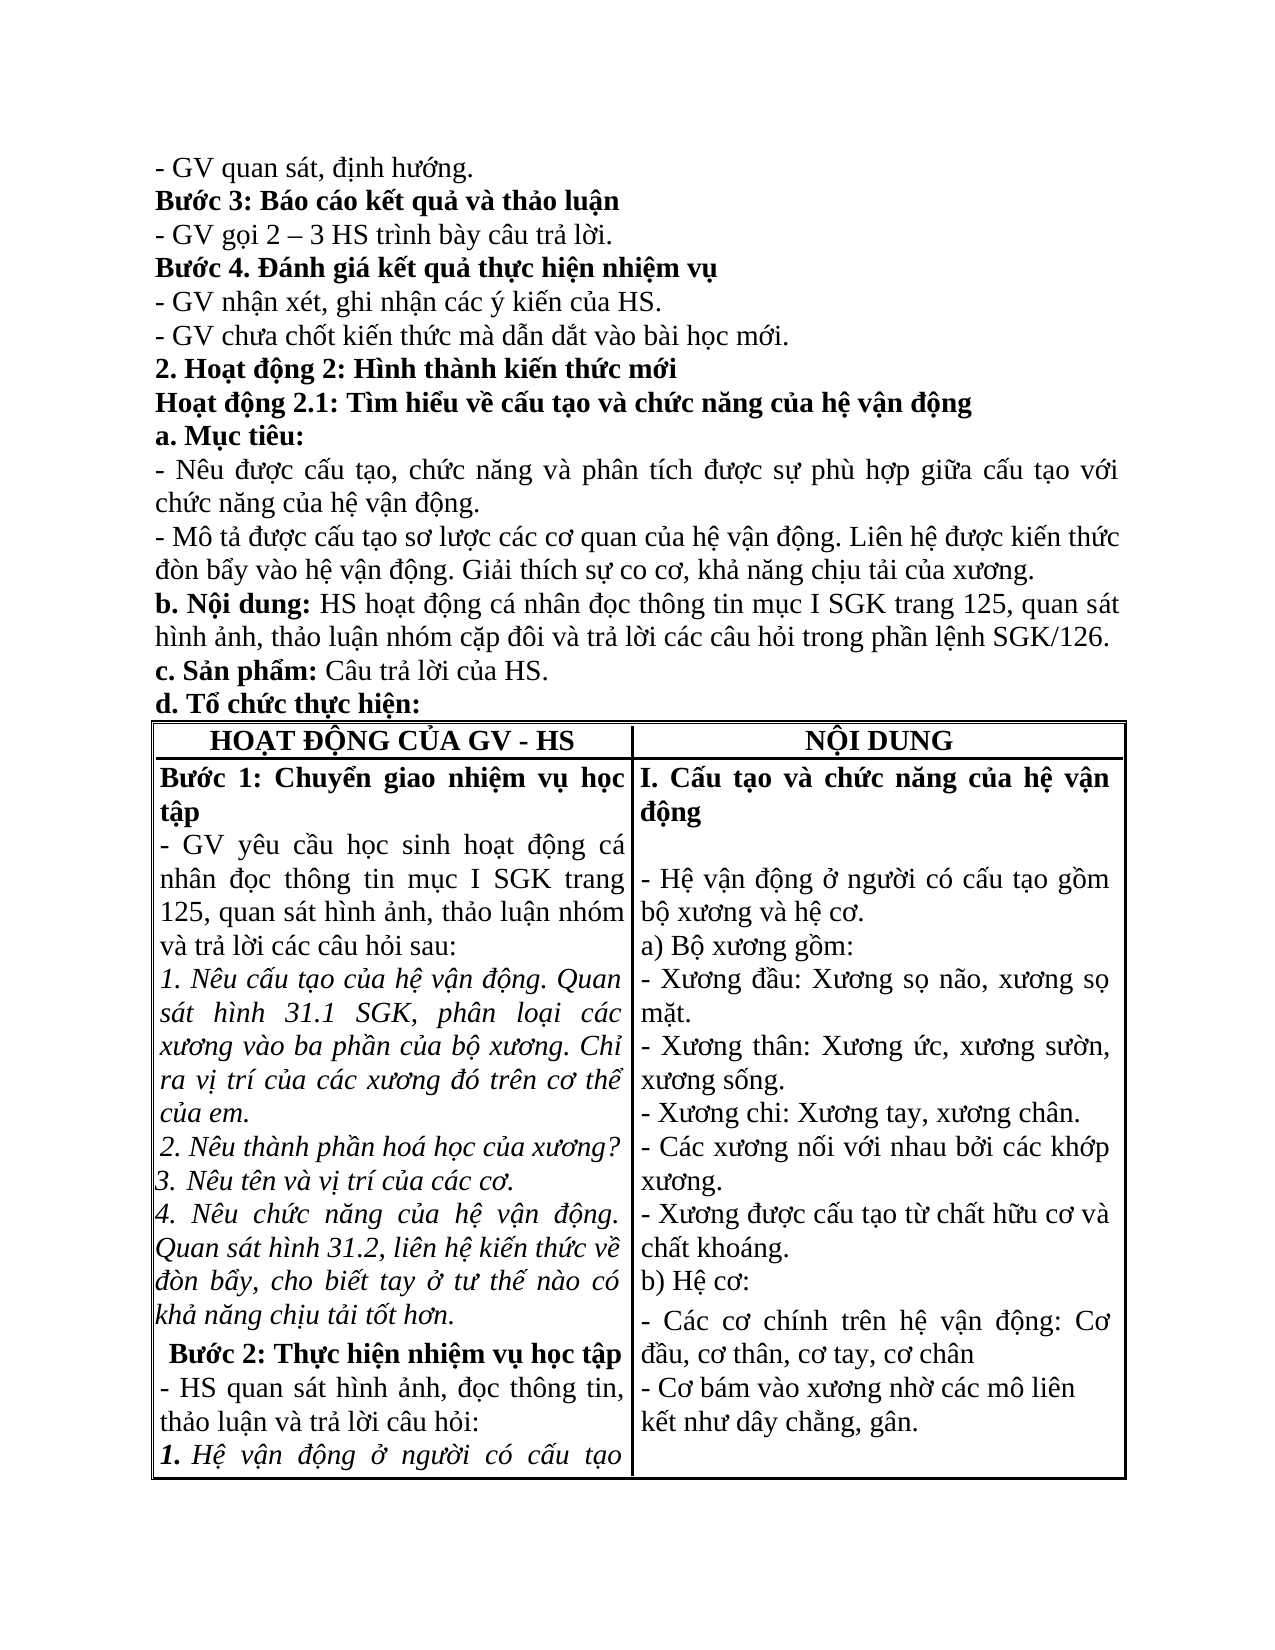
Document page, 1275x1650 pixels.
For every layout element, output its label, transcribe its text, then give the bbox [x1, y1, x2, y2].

text d. Tổ chức thực hiện: [155, 687, 1120, 720]
text Hoạt động 2.1: Tìm hiểu về cấu tạo và chức năng của hệ vận động [155, 385, 1120, 418]
text - Nêu được cấu tạo, chức năng và phân tích được sự phù hợp giữa cấu tạo với chức năng của hệ vận động. [155, 452, 1120, 519]
text - GV quan sát, định hướng. [155, 150, 1120, 183]
text - GV chưa chốt kiến thức mà dẫn dắt vào bài học mới. [155, 318, 1120, 351]
table_header NỘI DUNG [632, 724, 1124, 757]
table_header HOẠT ĐỘNG CỦA GV - HS [154, 724, 632, 757]
text - GV nhận xét, ghi nhận các ý kiến của HS. [155, 284, 1120, 318]
text b. Nội dung: HS hoạt động cá nhân đọc thông tin mục I SGK trang 125, quan sát hình ảnh, thảo luận nhóm cặp đôi và trả lời các câu hỏi trong phần lệnh SGK/126. [155, 586, 1120, 653]
text Bước 4. Đánh giá kết quả thực hiện nhiệm vụ [155, 251, 1120, 284]
text - GV gọi 2 – 3 HS trình bày câu trả lời. [155, 217, 1120, 251]
text c. Sản phẩm: Câu trả lời của HS. [155, 653, 1120, 687]
text Bước 3: Báo cáo kết quả và thảo luận [155, 183, 1120, 217]
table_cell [632, 757, 1124, 1477]
text 2. Hoạt động 2: Hình thành kiến thức mới [155, 351, 1120, 385]
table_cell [154, 757, 632, 1477]
text a. Mục tiêu: [155, 418, 1120, 452]
text - Mô tả được cấu tạo sơ lược các cơ quan của hệ vận động. Liên hệ được kiến thức đòn bẩy vào hệ vận động. Giải thích sự co cơ, khả năng chịu tải của xương. [155, 519, 1120, 586]
